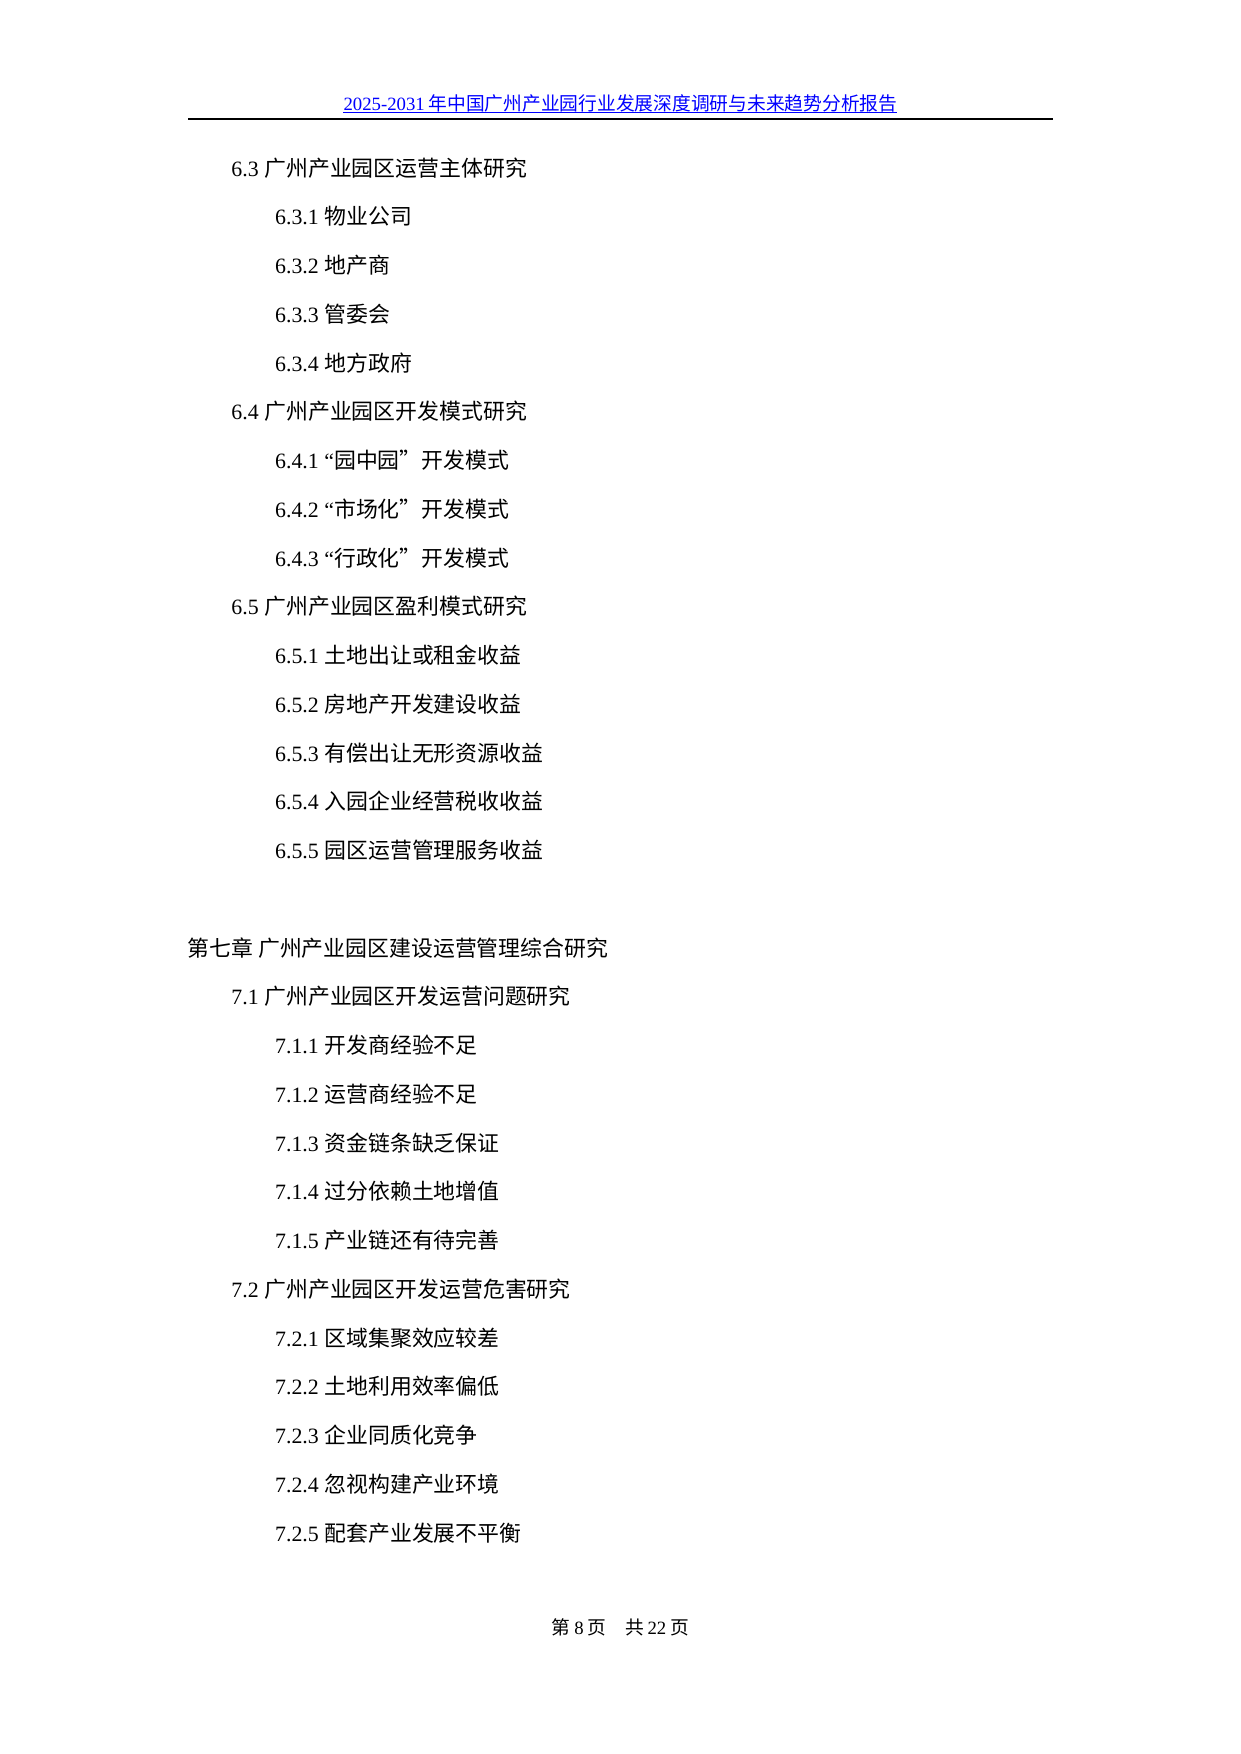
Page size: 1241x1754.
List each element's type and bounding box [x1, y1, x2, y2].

text [187, 150, 1053, 1548]
